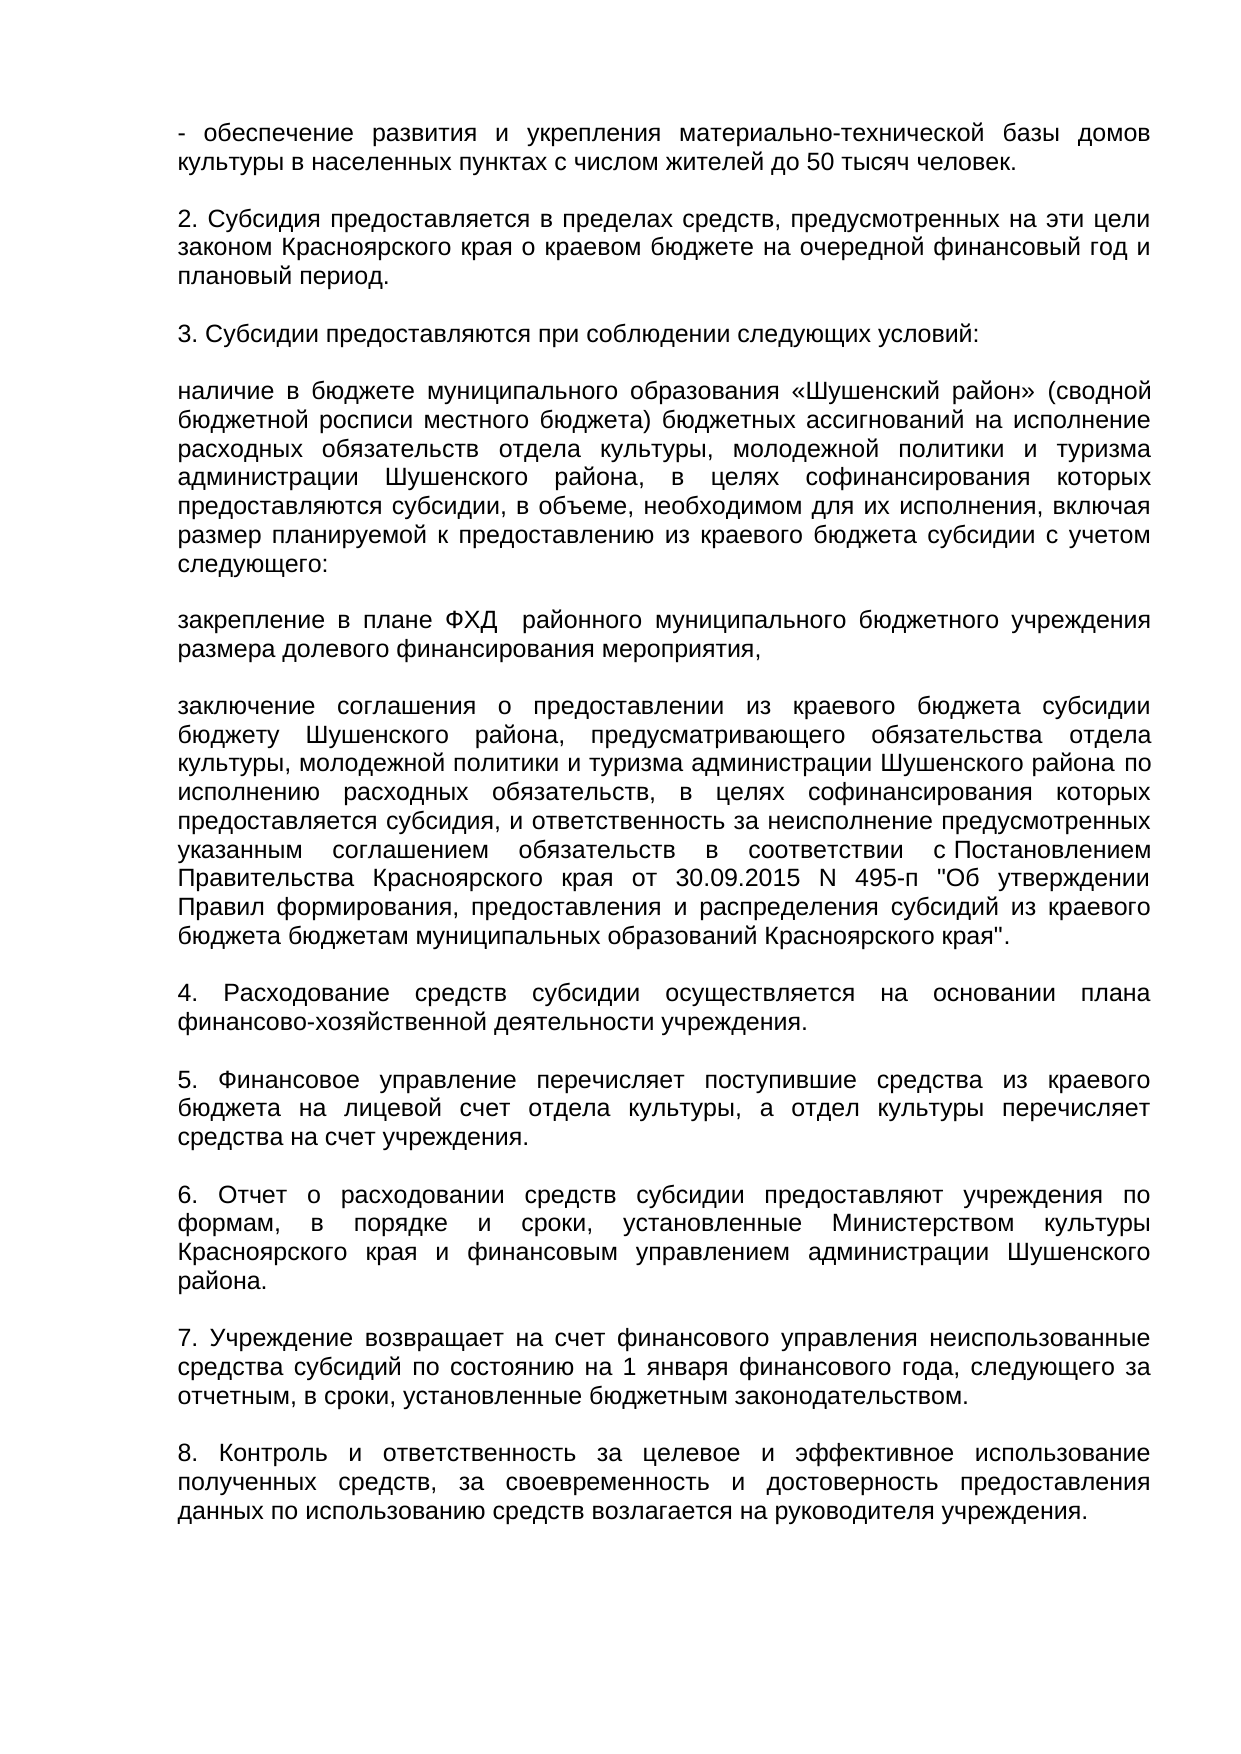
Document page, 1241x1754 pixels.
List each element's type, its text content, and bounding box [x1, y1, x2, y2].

text 4. Расходование средств субсидии осуществляется на основании плана финансово-хозяйственной деятельности учреждения. [177, 978, 1152, 1036]
text 5. Финансовое управление перечисляет поступившие средства из краевого бюджета на лицевой счет отдела культуры, а отдел культуры перечисляет средства на счет учреждения. [177, 1065, 1152, 1151]
text наличие в бюджете муниципального образования «Шушенский район» (сводной бюджетной росписи местного бюджета) бюджетных ассигнований на исполнение расходных обязательств отдела культуры, молодежной политики и туризма администрации Шушенского района, в целях софинансирования которых предоставляются субсидии, в объеме, необходимом для их исполнения, включая размер планируемой к предоставлению из краевого бюджета субсидии с учетом следующего: [177, 347, 1152, 577]
text 6. Отчет о расходовании средств субсидии предоставляют учреждения по формам, в порядке и сроки, установленные Министерством культуры Красноярского края и финансовым управлением администрации Шушенского района. [177, 1180, 1152, 1295]
text заключение соглашения о предоставлении из краевого бюджета субсидии бюджету Шушенского района, предусматривающего обязательства отдела культуры, молодежной политики и туризма администрации Шушенского района по исполнению расходных обязательств, в целях софинансирования которых предоставляется субсидия, и ответственность за неисполнение предусмотренных указанным соглашением обязательств в соответствии с Постановлением Правительства Красноярского края от 30.09.2015 N 495-п "Об утверждении Правил формирования, предоставления и распределения субсидий из краевого бюджета бюджетам муниципальных образований Красноярского края". [177, 663, 1152, 950]
text - обеспечение развития и укрепления материально-технической базы домов культуры в населенных пунктах с числом жителей до 50 тысяч человек. [177, 118, 1152, 176]
text 2. Субсидия предоставляется в пределах средств, предусмотренных на эти цели законом Красноярского края о краевом бюджете на очередной финансовый год и плановый период. [177, 176, 1152, 290]
text 7. Учреждение возвращает на счет финансового управления неиспользованные средства субсидий по состоянию на 1 января финансового года, следующего за отчетным, в сроки, установленные бюджетным законодательством. [177, 1323, 1152, 1410]
text 8. Контроль и ответственность за целевое и эффективное использование полученных средств, за своевременность и достоверность предоставления данных по использованию средств возлагается на руководителя учреждения. [177, 1438, 1152, 1525]
text закрепление в плане ФХД районного муниципального бюджетного учреждения размера долевого финансирования мероприятия, [177, 577, 1152, 663]
text 3. Субсидии предоставляются при соблюдении следующих условий: [177, 319, 1152, 347]
